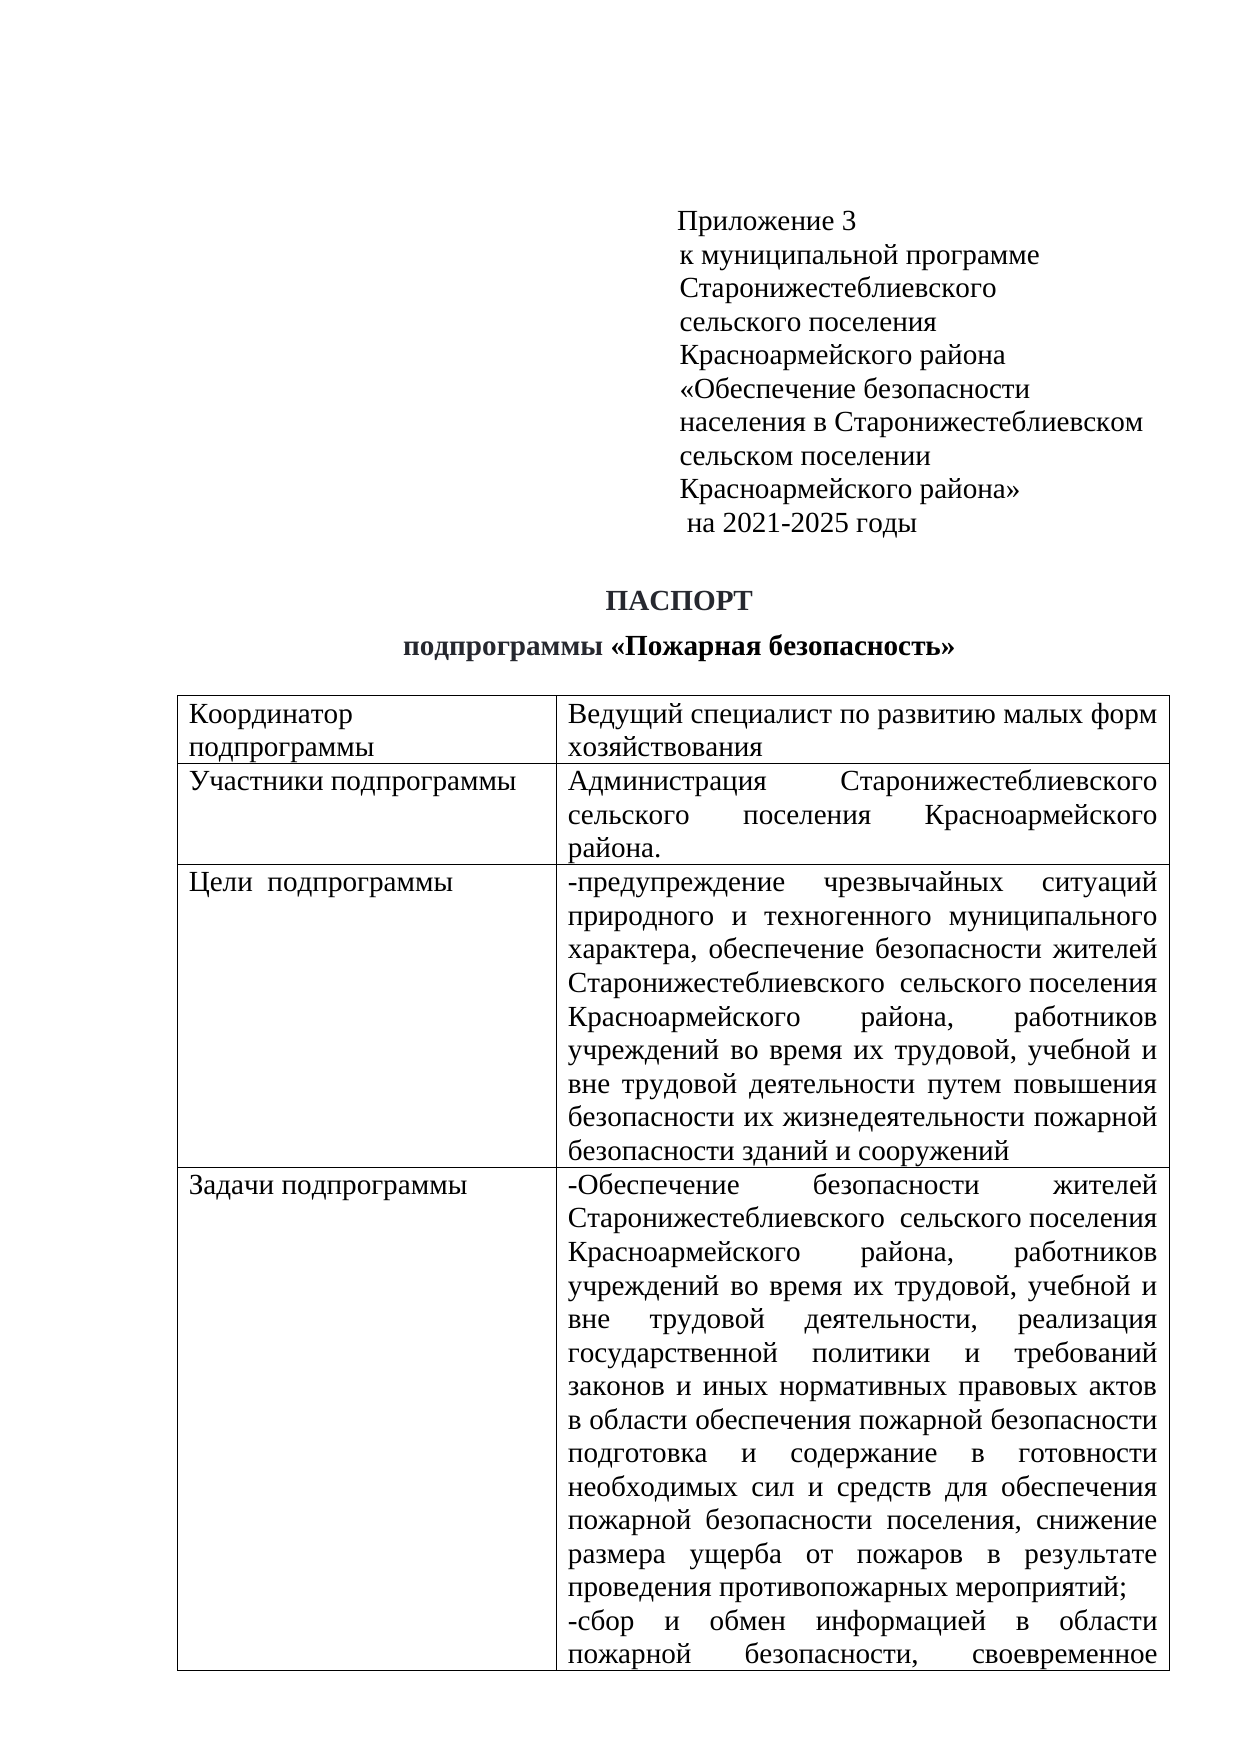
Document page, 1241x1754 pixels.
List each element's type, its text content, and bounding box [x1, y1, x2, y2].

table_cell -предупреждение чрезвычайных ситуаций природного и техногенного муниципального характера, обеспечение безопасности жителей Старонижестеблиевского сельского поселения Красноармейского района, работников учреждений во время их трудовой, учебной и вне трудовой деятельности путем повышения безопасности их жизнедеятельности пожарной безопасности зданий и сооружений [557, 865, 1169, 1166]
text ПАСПОРТ [177, 583, 1181, 617]
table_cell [557, 1168, 1169, 1670]
text Старонижестеблиевского [679, 270, 1181, 304]
text сельском поселении [679, 438, 1181, 472]
table_cell Участники подпрограммы [178, 764, 556, 864]
text Приложение 3 [177, 203, 1181, 237]
text на 2021-2025 годы [679, 505, 1181, 539]
text подпрограммы «Пожарная безопасность» [177, 628, 1181, 662]
text сельского поселения [679, 304, 1181, 337]
table_header Ведущий специалист по развитию малых форм хозяйствования [557, 696, 1169, 763]
text «Обеспечение безопасности [679, 371, 1181, 404]
text населения в Старонижестеблиевском [679, 404, 1181, 438]
table_header Координатор подпрограммы [178, 696, 556, 763]
text Красноармейского района» [679, 472, 1181, 505]
table_cell Задачи подпрограммы [178, 1168, 556, 1670]
text к муниципальной программе [679, 237, 1181, 270]
table_cell Цели подпрограммы [178, 865, 556, 1166]
table_cell Администрация Старонижестеблиевского сельского поселения Красноармейского района. [557, 764, 1169, 864]
text Красноармейского района [679, 337, 1181, 371]
